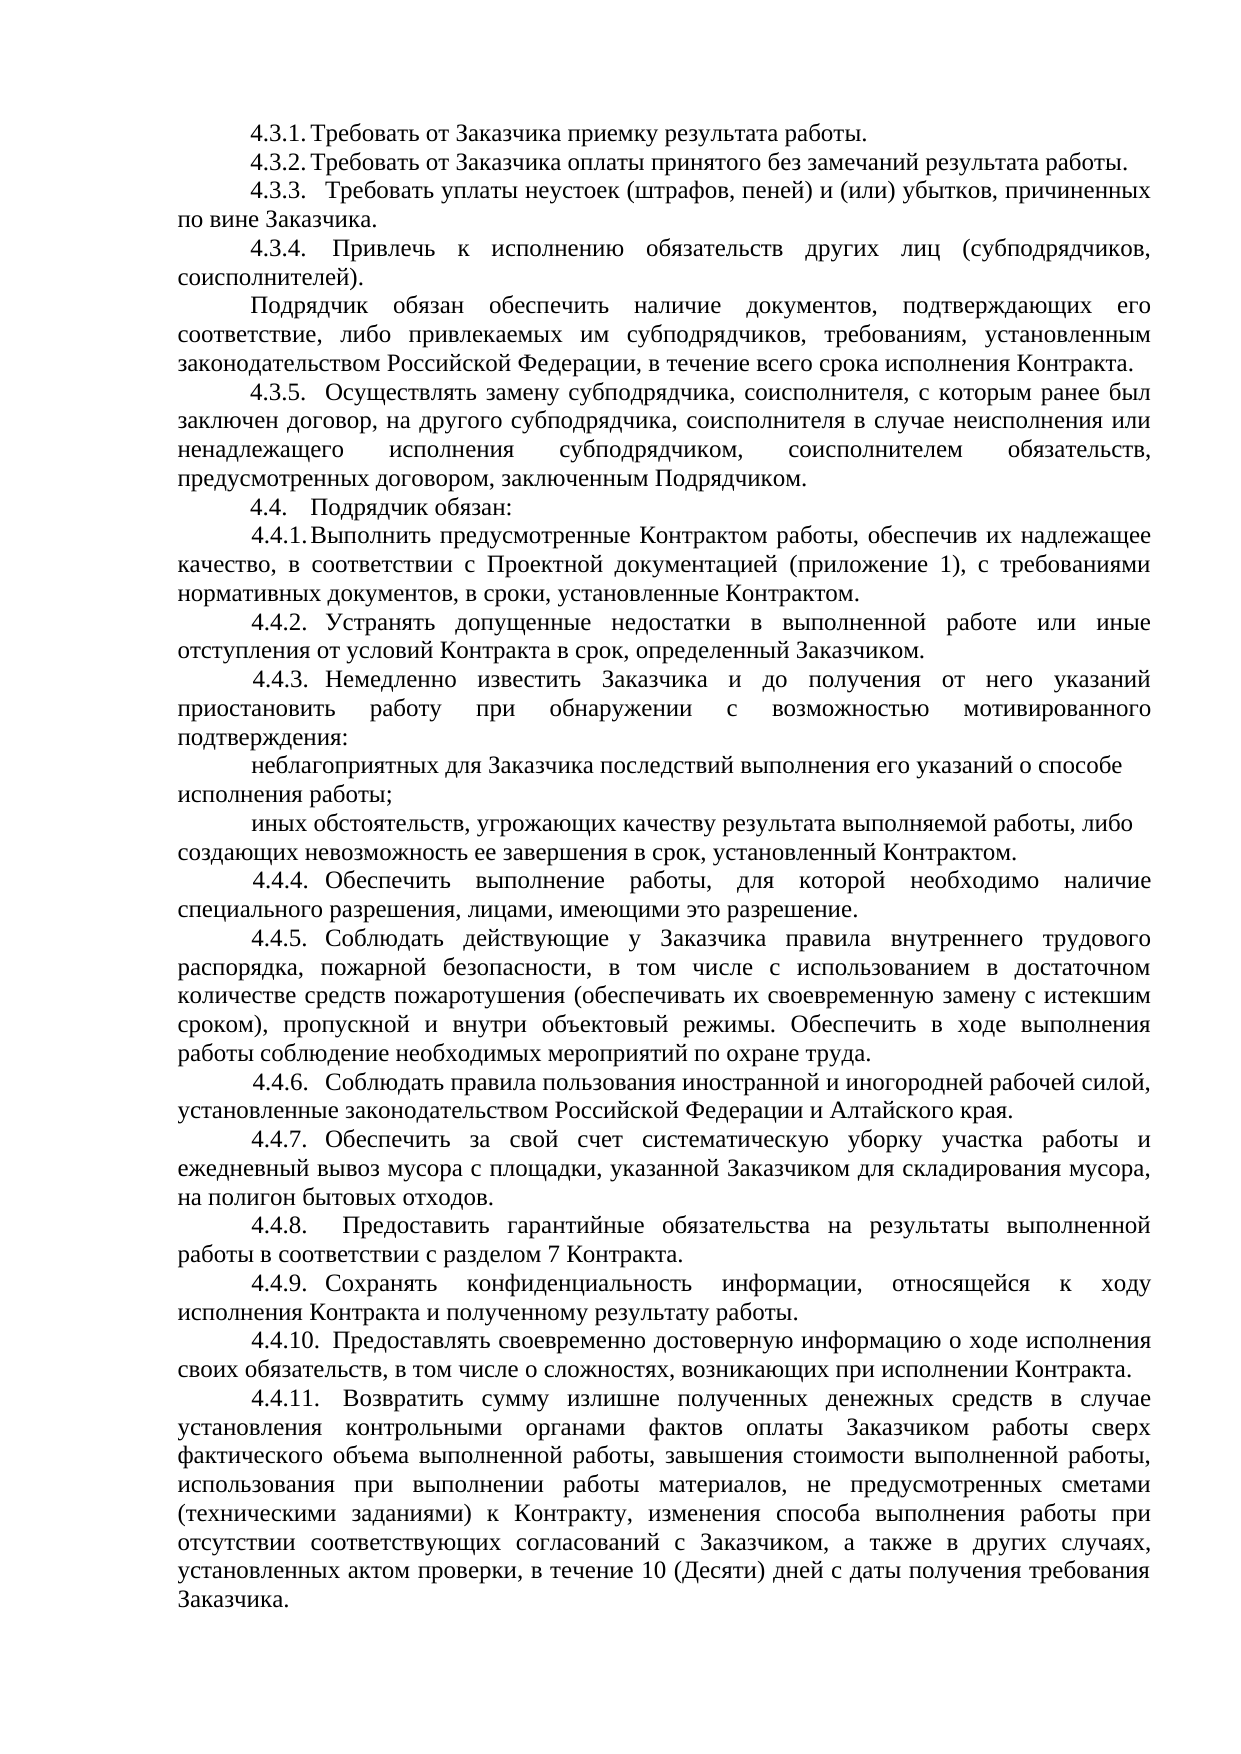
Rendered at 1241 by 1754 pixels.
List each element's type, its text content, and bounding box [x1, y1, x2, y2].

list Немедленно известить Заказчика и до получения от него указаний приостановить работу при обнаружении с возможностью мотивированного подтверждения: [177, 664, 1152, 751]
list Требовать от Заказчика приемку результата работы. [177, 118, 1152, 147]
list Обеспечить выполнение работы, для которой необходимо наличие специального разрешения, лицами, имеющими это разрешение. [177, 866, 1152, 923]
list Предоставить гарантийные обязательства на результаты выполненной работы в соответствии с разделом 7 Контракта. [177, 1211, 1152, 1268]
text неблагоприятных для Заказчика последствий выполнения его указаний о способе исполнения работы; [177, 751, 1152, 808]
text иных обстоятельств, угрожающих качеству результата выполняемой работы, либо создающих невозможность ее завершения в срок, установленный Контрактом. [177, 808, 1152, 866]
list Соблюдать действующие у Заказчика правила внутреннего трудового распорядка, пожарной безопасности, в том числе с использованием в достаточном количестве средств пожаротушения (обеспечивать их своевременную замену с истекшим сроком), пропускной и внутри объектовый режимы. Обеспечить в ходе выполнения работы соблюдение необходимых мероприятий по охране труда. [177, 923, 1152, 1067]
list Привлечь к исполнению обязательств других лиц (субподрядчиков, соисполнителей). [177, 233, 1152, 291]
list Предоставлять своевременно достоверную информацию о ходе исполнения своих обязательств, в том числе о сложностях, возникающих при исполнении Контракта. [177, 1326, 1152, 1383]
list Выполнить предусмотренные Контрактом работы, обеспечив их надлежащее качество, в соответствии с Проектной документацией (приложение 1), с требованиями нормативных документов, в сроки, установленные Контрактом. [177, 521, 1152, 607]
list Сохранять конфиденциальность информации, относящейся к ходу исполнения Контракта и полученному результату работы. [177, 1268, 1152, 1326]
list Требовать от Заказчика оплаты принятого без замечаний результата работы. [177, 147, 1152, 176]
list Устранять допущенные недостатки в выполненной работе или иные отступления от условий Контракта в срок, определенный Заказчиком. [177, 607, 1152, 664]
list Требовать уплаты неустоек (штрафов, пеней) и (или) убытков, причиненных по вине Заказчика. [177, 176, 1152, 233]
list Осуществлять замену субподрядчика, соисполнителя, с которым ранее был заключен договор, на другого субподрядчика, соисполнителя в случае неисполнения или ненадлежащего исполнения субподрядчиком, соисполнителем обязательств, предусмотренных договором, заключенным Подрядчиком. [177, 377, 1152, 492]
list Подрядчик обязан: [177, 492, 1152, 521]
text Подрядчик обязан обеспечить наличие документов, подтверждающих его соответствие, либо привлекаемых им субподрядчиков, требованиям, установленным законодательством Российской Федерации, в течение всего срока исполнения Контракта. [177, 291, 1152, 377]
list Соблюдать правила пользования иностранной и иногородней рабочей силой, установленные законодательством Российской Федерации и Алтайского края. [177, 1067, 1152, 1124]
list Обеспечить за свой счет систематическую уборку участка работы и ежедневный вывоз мусора с площадки, указанной Заказчиком для складирования мусора, на полигон бытовых отходов. [177, 1124, 1152, 1211]
list Возвратить сумму излишне полученных денежных средств в случае установления контрольными органами фактов оплаты Заказчиком работы сверх фактического объема выполненной работы, завышения стоимости выполненной работы, использования при выполнении работы материалов, не предусмотренных сметами (техническими заданиями) к Контракту, изменения способа выполнения работы при отсутствии соответствующих согласований с Заказчиком, а также в других случаях, установленных актом проверки, в течение 10 (Десяти) дней с даты получения требования Заказчика. [177, 1383, 1152, 1613]
